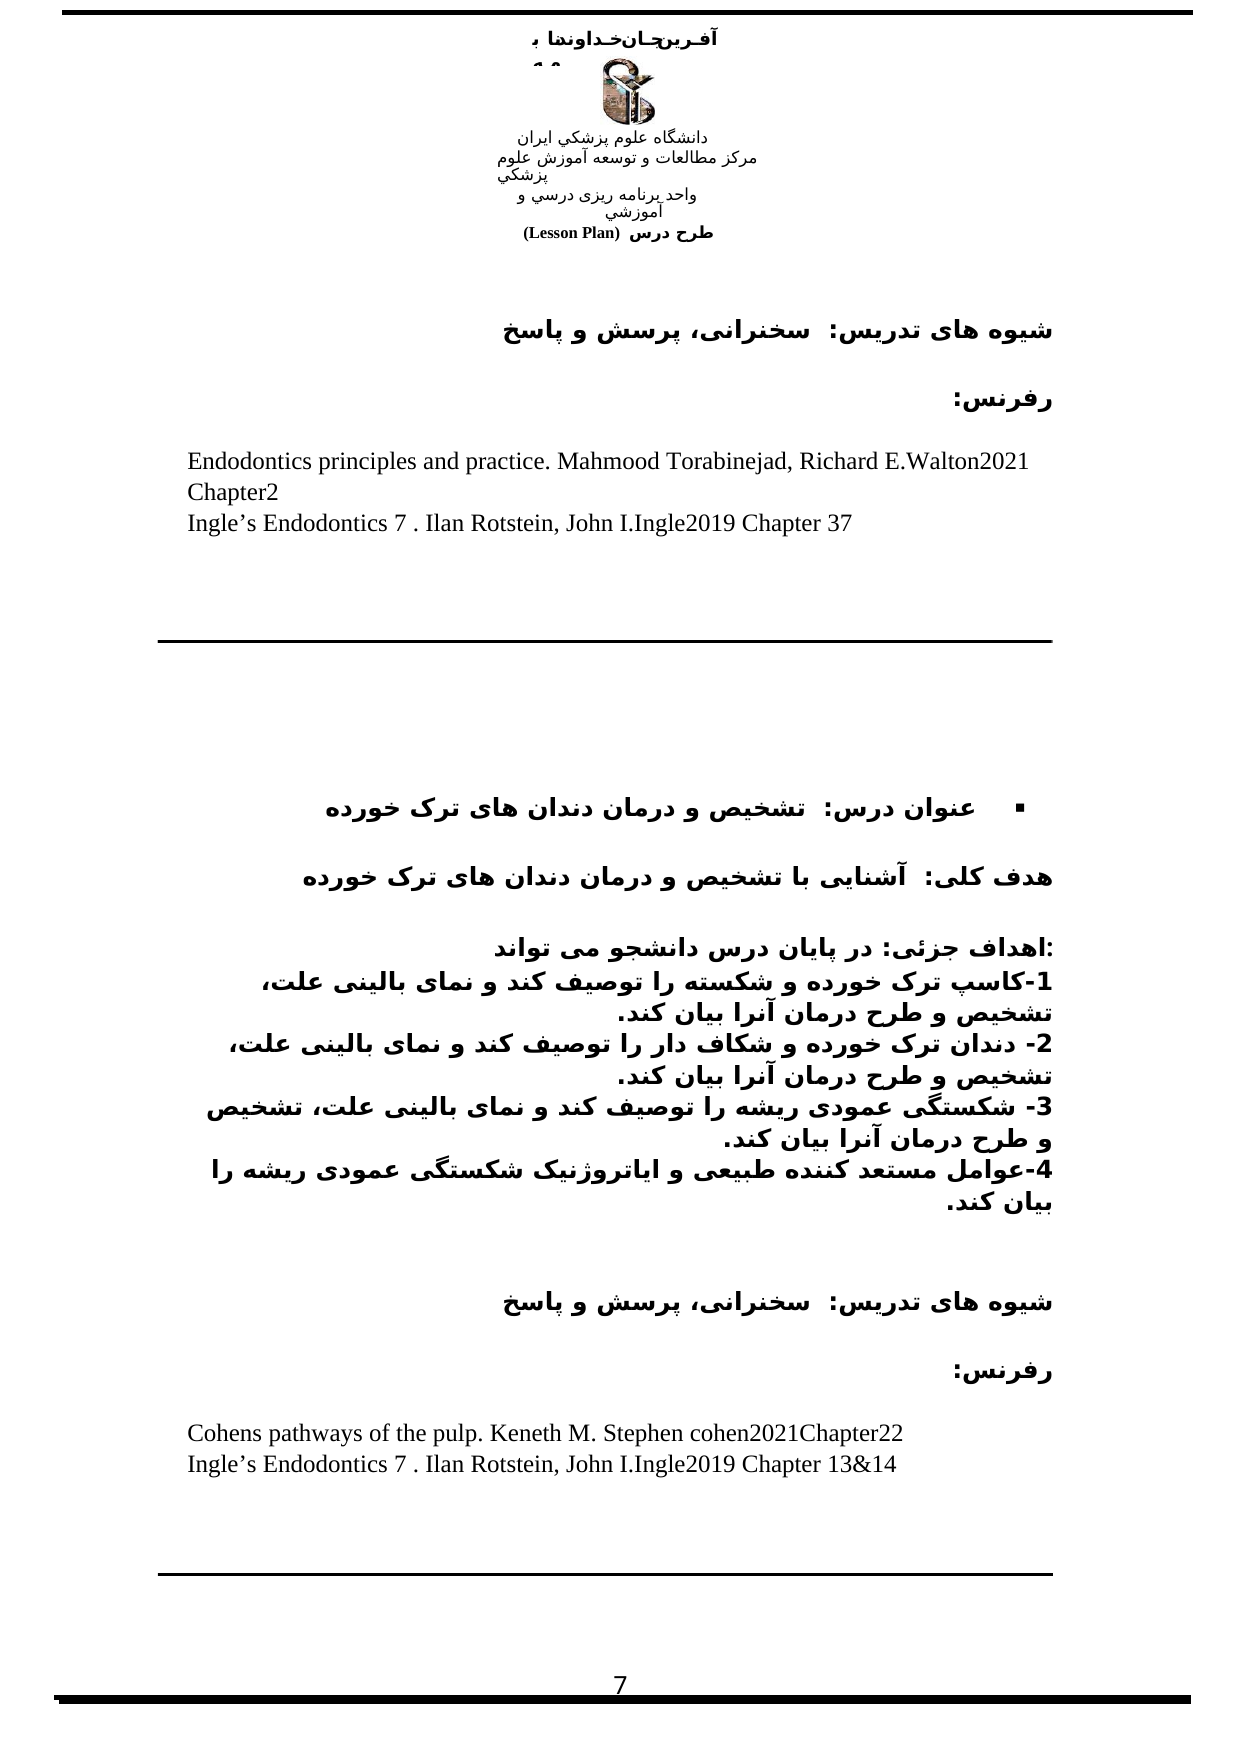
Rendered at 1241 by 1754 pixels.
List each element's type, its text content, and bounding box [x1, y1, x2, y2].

text شیوه های تدريس: سخنرانی، پرسش و پاسخ [188, 316, 1053, 345]
text هدف کلی: آشنایی با تشخیص و درمان دندان های ترک خورده [188, 862, 1053, 891]
text اهداف جزئی: در پایان درس دانشجو می تواند: [188, 930, 1053, 964]
text 4-عوامل مستعد کننده طبیعی و ایاتروژنیک شکستگی عمودی ریشه را بیان کند. [187, 1155, 1053, 1216]
text رفرنس: [194, 1355, 1053, 1384]
text 2- دندان ترک خورده و شکاف دار را توصیف کند و نمای بالینی علت، تشخیص و طرح درمان آنرا بیان کند. [187, 1029, 1053, 1090]
picture [600, 56, 655, 125]
text 3- شکستگی عمودی ریشه را توصیف کند و نمای بالینی علت، تشخیص و طرح درمان آنرا بیان کند. [187, 1092, 1053, 1153]
text رفرنس: [194, 383, 1053, 413]
text شیوه های تدريس: سخنرانی، پرسش و پاسخ [188, 1288, 1053, 1317]
text Chapter2 [187, 477, 1053, 506]
list عنوان درس: تشخیص و درمان دندان های ترک خورده [187, 793, 1014, 823]
text Ingle’s Endodontics 7 . Ilan Rotstein, John I.Ingle2019 Chapter 37 [187, 508, 1053, 537]
text Cohens pathways of the pulp. Keneth M. Stephen cohen2021Chapter22 [187, 1418, 1053, 1447]
text 1-کاسپ ترک خورده و شکسته را توصیف کند و نمای بالینی علت، تشخیص و طرح درمان آنرا بیان کند. [187, 967, 1053, 1027]
text Ingle’s Endodontics 7 . Ilan Rotstein, John I.Ingle2019 Chapter 13&14 [187, 1449, 1053, 1478]
text Endodontics principles and practice. Mahmood Torabinejad, Richard E.Walton2021 [187, 446, 1053, 475]
